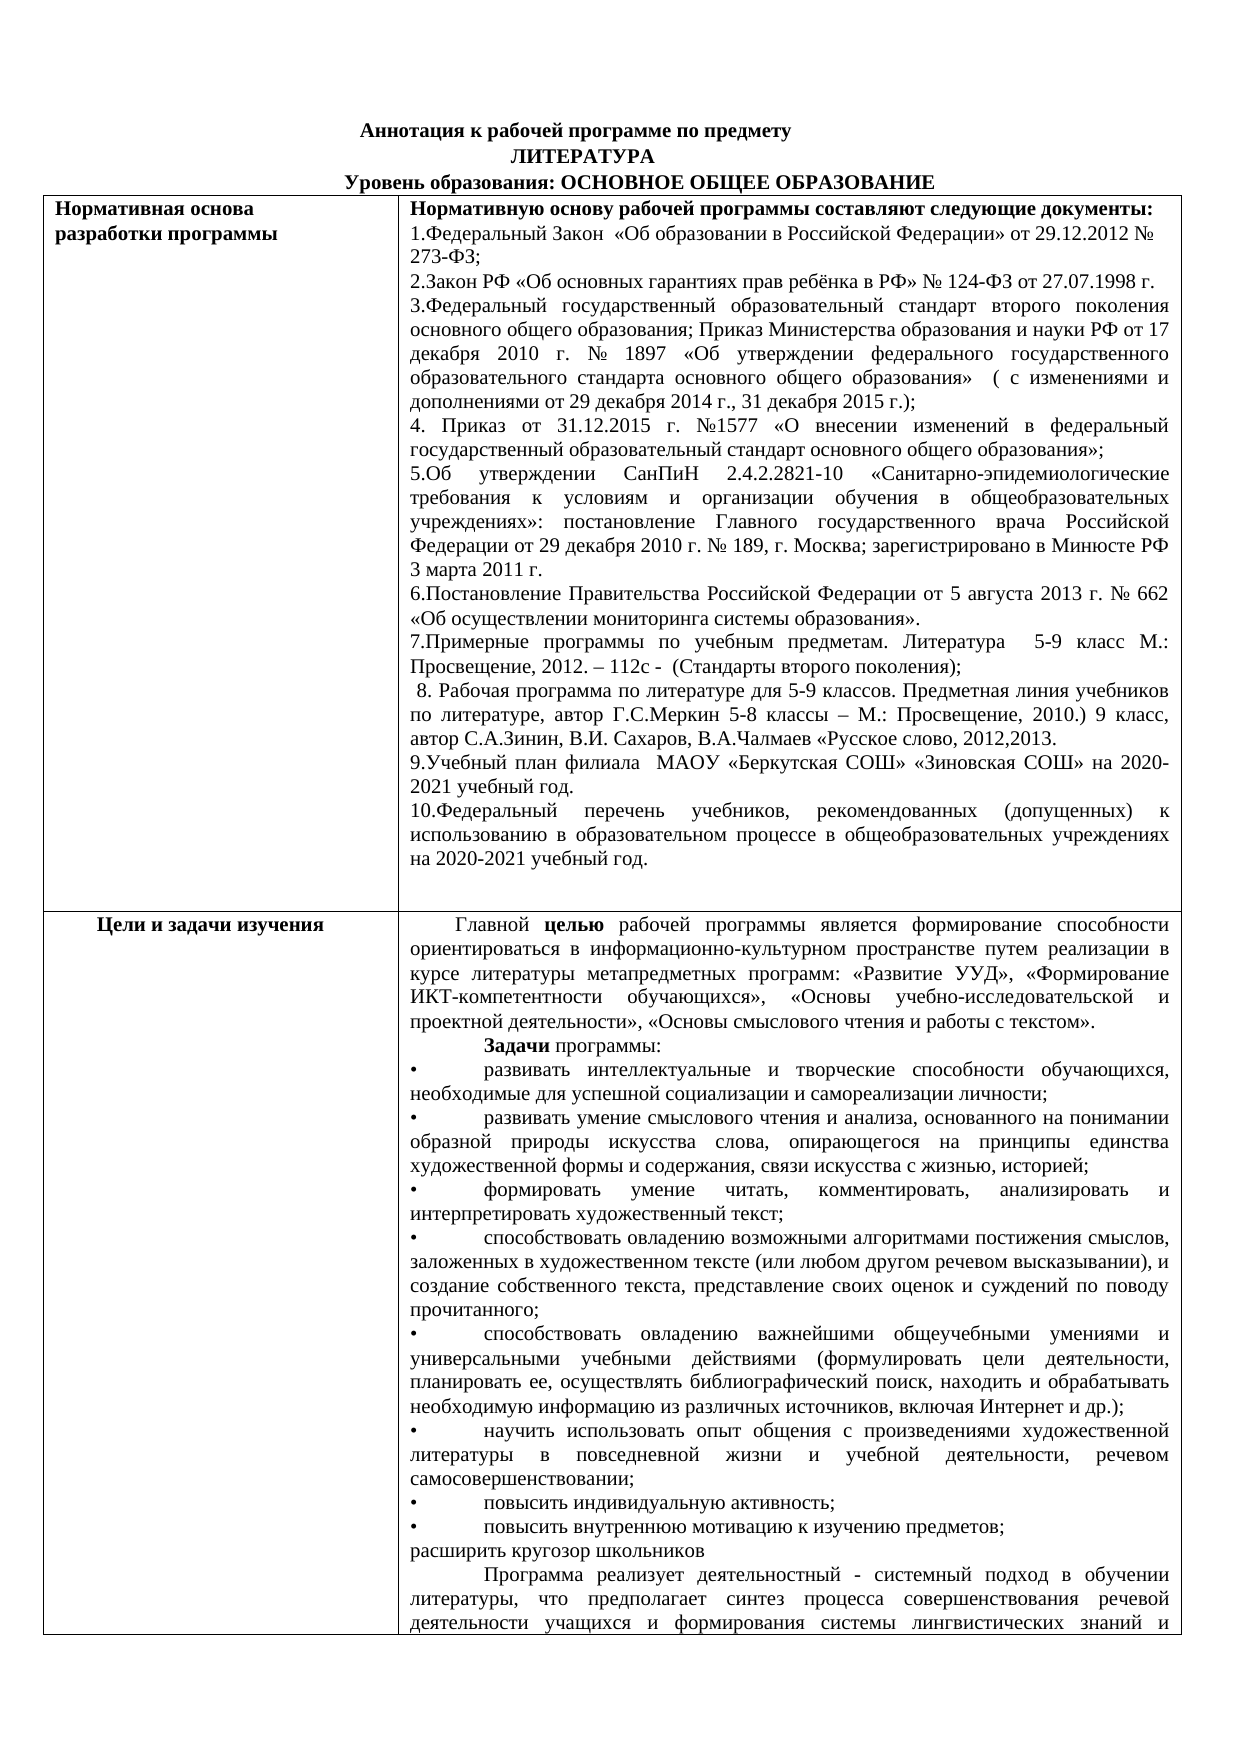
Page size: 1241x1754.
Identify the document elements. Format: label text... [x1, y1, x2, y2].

table_header Нормативная основа разработки программы [44, 196, 398, 911]
text Аннотация к рабочей программе по предмету [177, 118, 1152, 142]
text Уровень образования: ОСНОВНОЕ ОБЩЕЕ ОБРАЗОВАНИЕ [177, 169, 1152, 194]
table_header Нормативную основу рабочей программы составляют следующие документы: 1.Федеральный Закон «Об образовании в Российской Федерации» от 29.12.2012 № 273-ФЗ; 2.Закон РФ «Об основных гарантиях прав ребёнка в РФ» № 124-ФЗ от 27.07.1998 г. 3.Федеральный государственный образовательный стандарт второго поколения основного общего образования; Приказ Министерства образования и науки РФ от 17 декабря 2010 г. № 1897 «Об утверждении федерального государственного образовательного стандарта основного общего образования» ( с изменениями и дополнениями от 29 декабря 2014 г., 31 декабря 2015 г.); 4. Приказ от 31.12.2015 г. №1577 «О внесении изменений в федеральный государственный образовательный стандарт основного общего образования»; 5.Об утверждении СанПиН 2.4.2.2821-10 «Санитарно-эпидемиологические требования к условиям и организации обучения в общеобразовательных учреждениях»: постановление Главного государственного врача Российской Федерации от 29 декабря 2010 г. № 189, г. Москва; зарегистрировано в Минюсте РФ 3 марта 2011 г. 6.Постановление Правительства Российской Федерации от 5 августа 2013 г. № 662 «Об осуществлении мониторинга системы образования». 7.Примерные программы по учебным предметам. Литература 5-9 класс М.: Просвещение, 2012. – 112с - (Стандарты второго поколения); 8. Рабочая программа по литературе для 5-9 классов. Предметная линия учебников по литературе, автор Г.С.Меркин 5-8 классы – М.: Просвещение, 2010.) 9 класс, автор С.А.Зинин, В.И. Сахаров, В.А.Чалмаев «Русское слово, 2012,2013. 9.Учебный план филиала МАОУ «Беркутская СОШ» «Зиновская СОШ» на 2020-2021 учебный год. 10.Федеральный перечень учебников, рекомендованных (допущенных) к использованию в образовательном процессе в общеобразовательных учреждениях на 2020-2021 учебный год. [399, 196, 1181, 911]
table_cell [399, 912, 1181, 1634]
text ЛИТЕРАТУРА [177, 144, 1152, 168]
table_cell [44, 912, 398, 1634]
